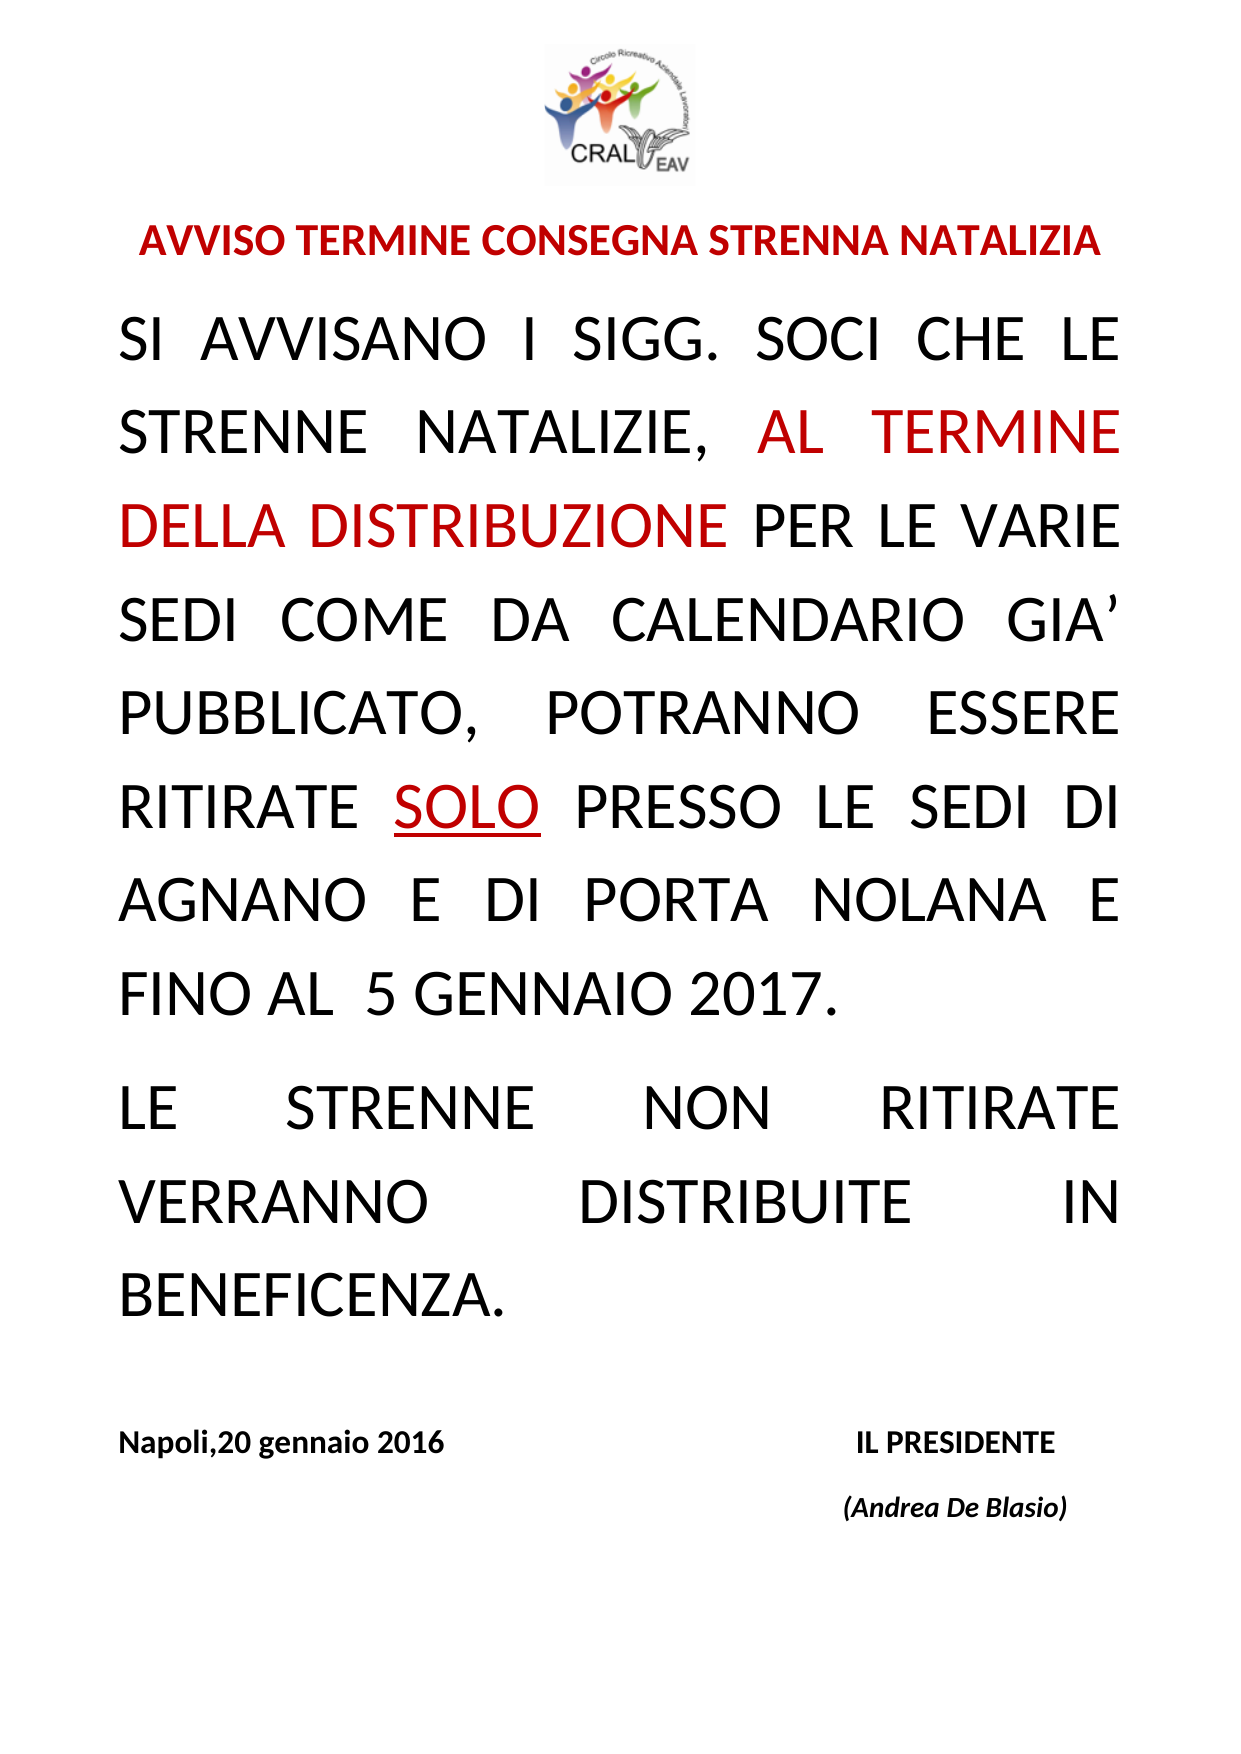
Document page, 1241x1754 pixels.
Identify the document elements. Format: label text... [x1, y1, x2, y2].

picture [544, 44, 696, 186]
text LE STRENNE NON RITIRATE VERRANNO DISTRIBUITE IN BENEFICENZA. [118, 1065, 1122, 1333]
text (Andrea De Blasio) [118, 1489, 1122, 1524]
text AVVISO TERMINE CONSEGNA STRENNA NATALIZIA [118, 211, 1122, 267]
text Napoli,20 gennaio 2016 IL PRESIDENTE [118, 1421, 1122, 1462]
text SI AVVISANO I SIGG. SOCI CHE LE STRENNE NATALIZIE, AL TERMINE DELLA DISTRIBUZIONE PER LE VARIE SEDI COME DA CALENDARIO GIA’ PUBBLICATO, POTRANNO ESSERE RITIRATE SOLO PRESSO LE SEDI DI AGNANO E DI PORTA NOLANA E FINO AL 5 GENNAIO 2017. [118, 296, 1122, 1032]
